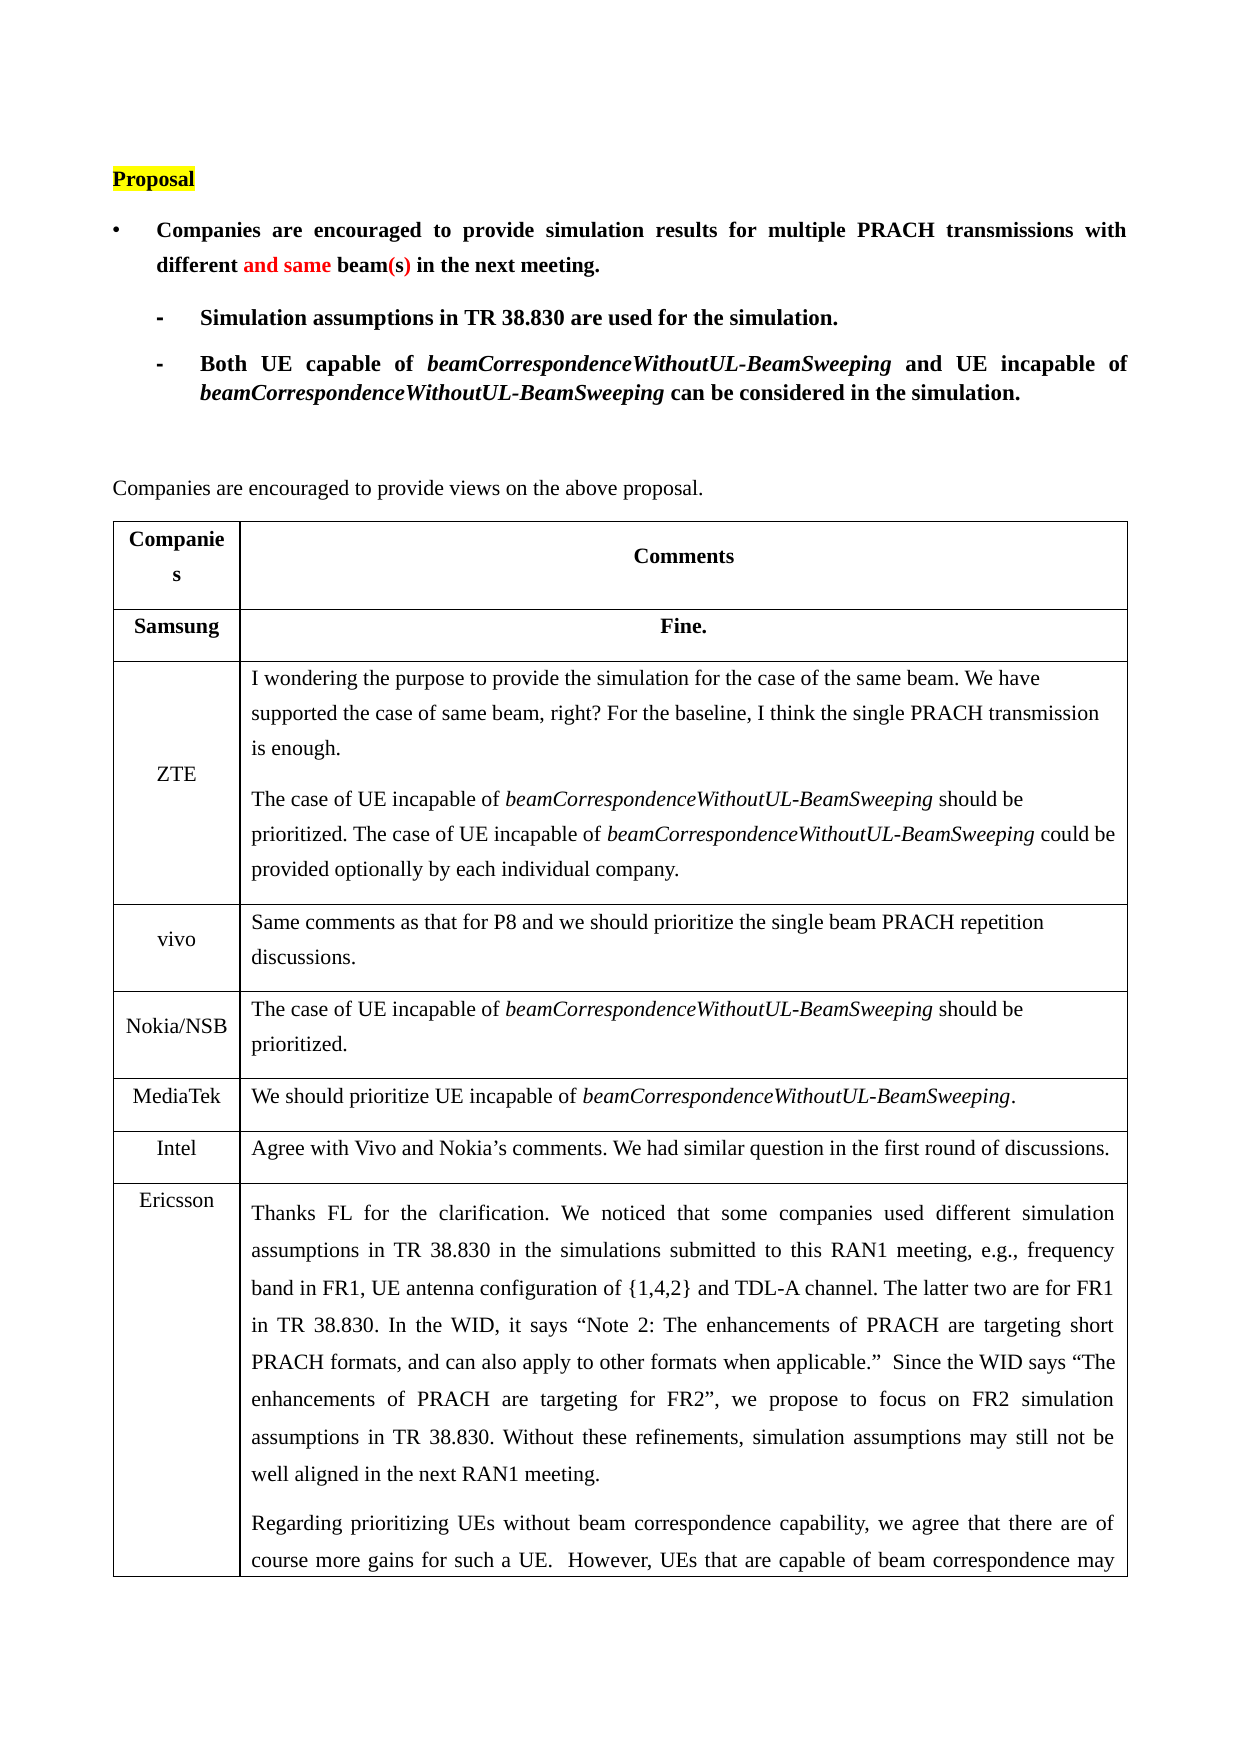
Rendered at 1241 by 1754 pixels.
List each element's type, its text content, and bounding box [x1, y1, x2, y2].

table_cell The case of UE incapable of beamCorrespondenceWithoutUL-BeamSweeping should be prioritized. [241, 992, 1127, 1078]
table_cell Intel [114, 1132, 239, 1183]
table_cell We should prioritize UE incapable of beamCorrespondenceWithoutUL-BeamSweeping. [241, 1079, 1127, 1131]
table_cell I wondering the purpose to provide the simulation for the case of the same beam. We have supported the case of same beam, right? For the baseline, I think the single PRACH transmission is enough. The case of UE incapable of beamCorrespondenceWithoutUL-BeamSweeping should be prioritized. The case of UE incapable of beamCorrespondenceWithoutUL-BeamSweeping could be provided optionally by each individual company. [241, 662, 1127, 904]
list Simulation assumptions in TR 38.830 are used for the simulation. [156, 301, 1128, 333]
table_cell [241, 1184, 1127, 1576]
table_cell Agree with Vivo and Nokia’s comments. We had similar question in the first round of discussions. [241, 1132, 1127, 1183]
table_cell Fine. [241, 610, 1127, 661]
list Companies are encouraged to provide simulation results for multiple PRACH transmissions with different and same beam(s) in the next meeting. [112, 213, 1128, 281]
list Both UE capable of beamCorrespondenceWithoutUL-BeamSweeping and UE incapable of beamCorrespondenceWithoutUL-BeamSweeping can be considered in the simulation. [156, 348, 1128, 406]
table_cell Same comments as that for P8 and we should prioritize the single beam PRACH repetition discussions. [241, 905, 1127, 991]
table_header Companies [114, 522, 239, 608]
text Proposal [112, 162, 1128, 194]
table_cell ZTE [114, 662, 239, 904]
text Companies are encouraged to provide views on the above proposal. [112, 471, 1128, 503]
table_cell Nokia/NSB [114, 992, 239, 1078]
table_cell MediaTek [114, 1079, 239, 1131]
table_cell Ericsson [114, 1184, 239, 1576]
table_cell Samsung [114, 610, 239, 661]
table_header Comments [241, 522, 1127, 608]
table_cell vivo [114, 905, 239, 991]
